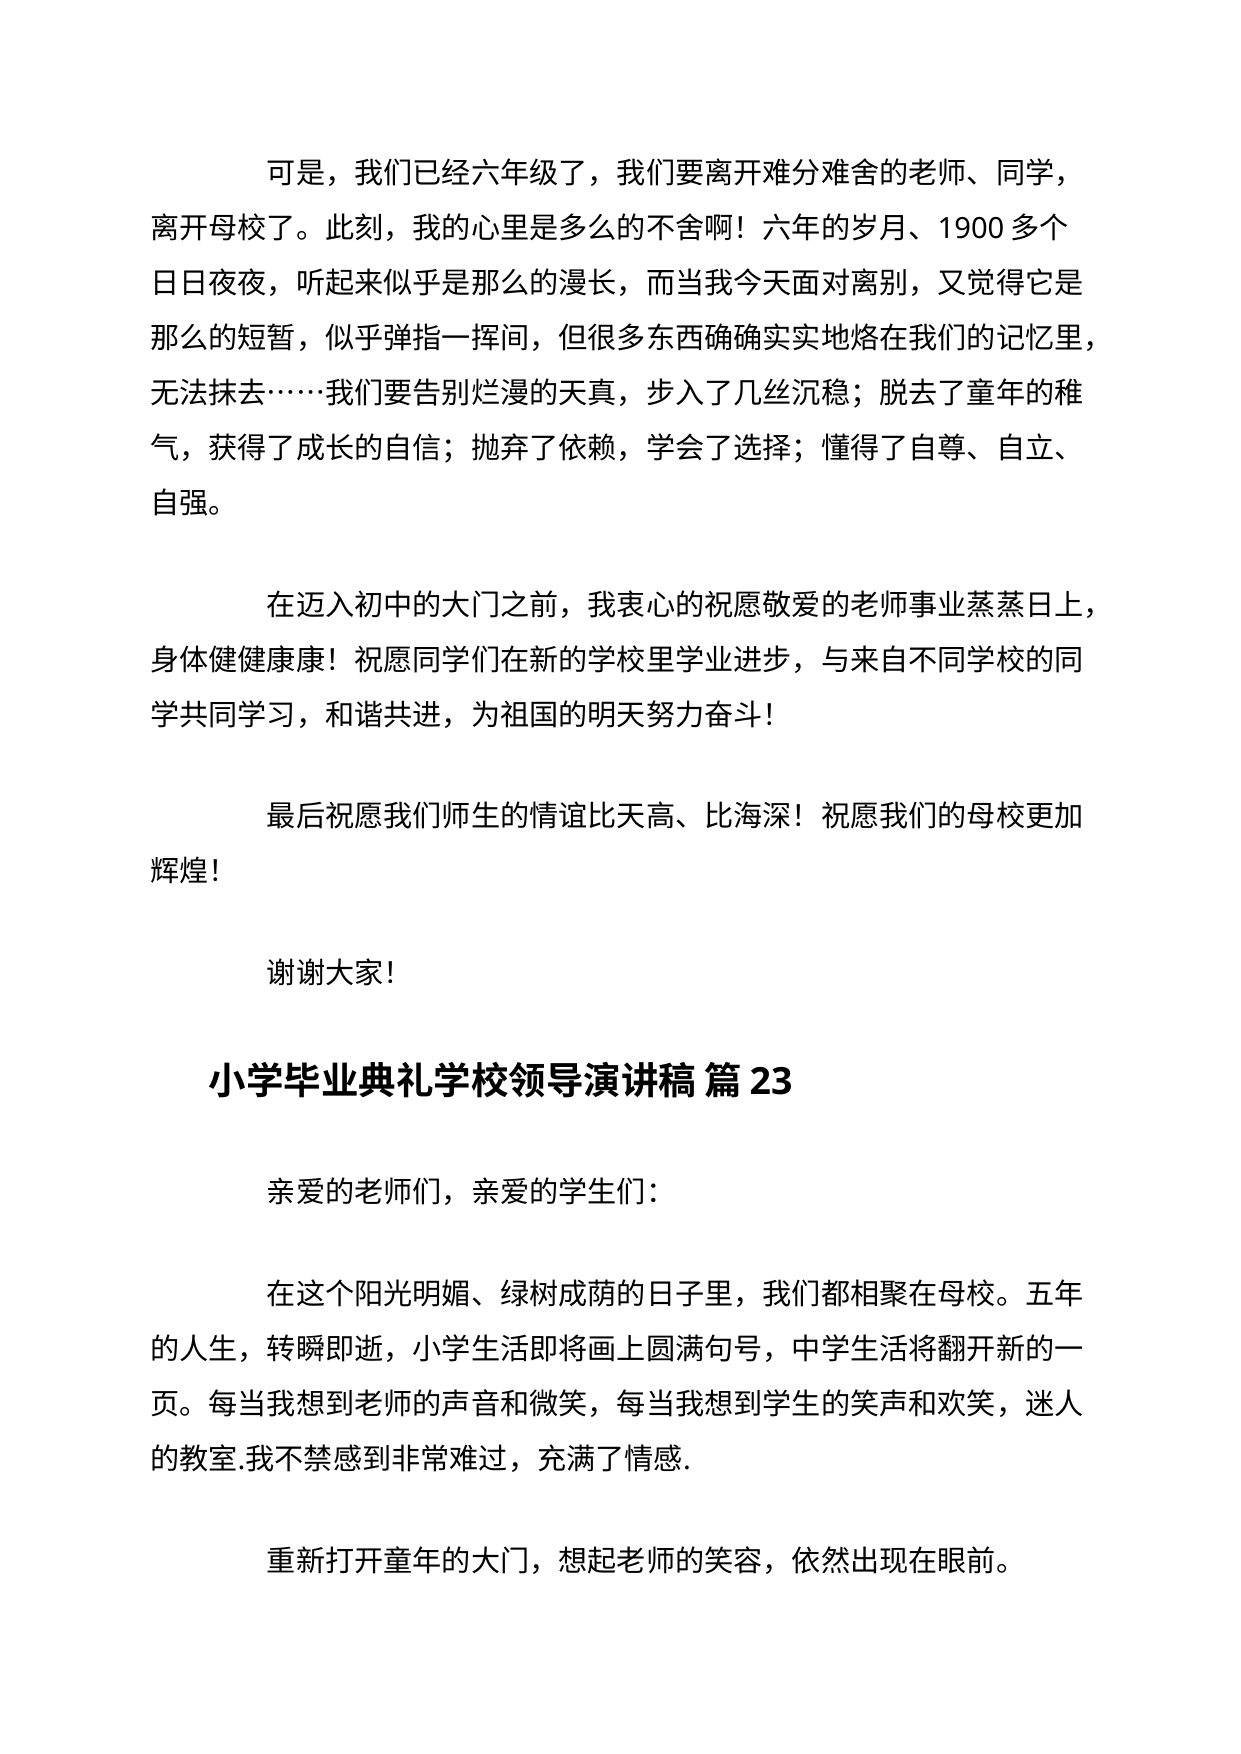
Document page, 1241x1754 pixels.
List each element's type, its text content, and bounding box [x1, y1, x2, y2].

text 在迈入初中的大门之前，我衷心的祝愿敬爱的老师事业蒸蒸日上，身体健健康康！祝愿同学们在新的学校里学业进步，与来自不同学校的同学共同学习，和谐共进，为祖国的明天努力奋斗！ [150, 581, 1090, 733]
text 在这个阳光明媚、绿树成荫的日子里，我们都相聚在母校。五年的人生，转瞬即逝，小学生活即将画上圆满句号，中学生活将翻开新的一页。每当我想到老师的声音和微笑，每当我想到学生的笑声和欢笑，迷人的教室.我不禁感到非常难过，充满了情感. [150, 1271, 1090, 1478]
text 谢谢大家！ [150, 949, 1090, 992]
text 亲爱的老师们，亲爱的学生们： [150, 1169, 1090, 1211]
text 最后祝愿我们师生的情谊比天高、比海深！祝愿我们的母校更加辉煌！ [150, 793, 1090, 890]
text 可是，我们已经六年级了，我们要离开难分难舍的老师、同学，离开母校了。此刻，我的心里是多么的不舍啊！六年的岁月、1900多个日日夜夜，听起来似乎是那么的漫长，而当我今天面对离别，又觉得它是那么的短暂，似乎弹指一挥间，但很多东西确确实实地烙在我们的记忆里，无法抹去……我们要告别烂漫的天真，步入了几丝沉稳；脱去了童年的稚气，获得了成长的自信；抛弃了依赖，学会了选择；懂得了自尊、自立、自强。 [150, 150, 1090, 522]
text 重新打开童年的大门，想起老师的笑容，依然出现在眼前。 [150, 1537, 1090, 1579]
text 小学毕业典礼学校领导演讲稿 篇23 [150, 1051, 1090, 1106]
